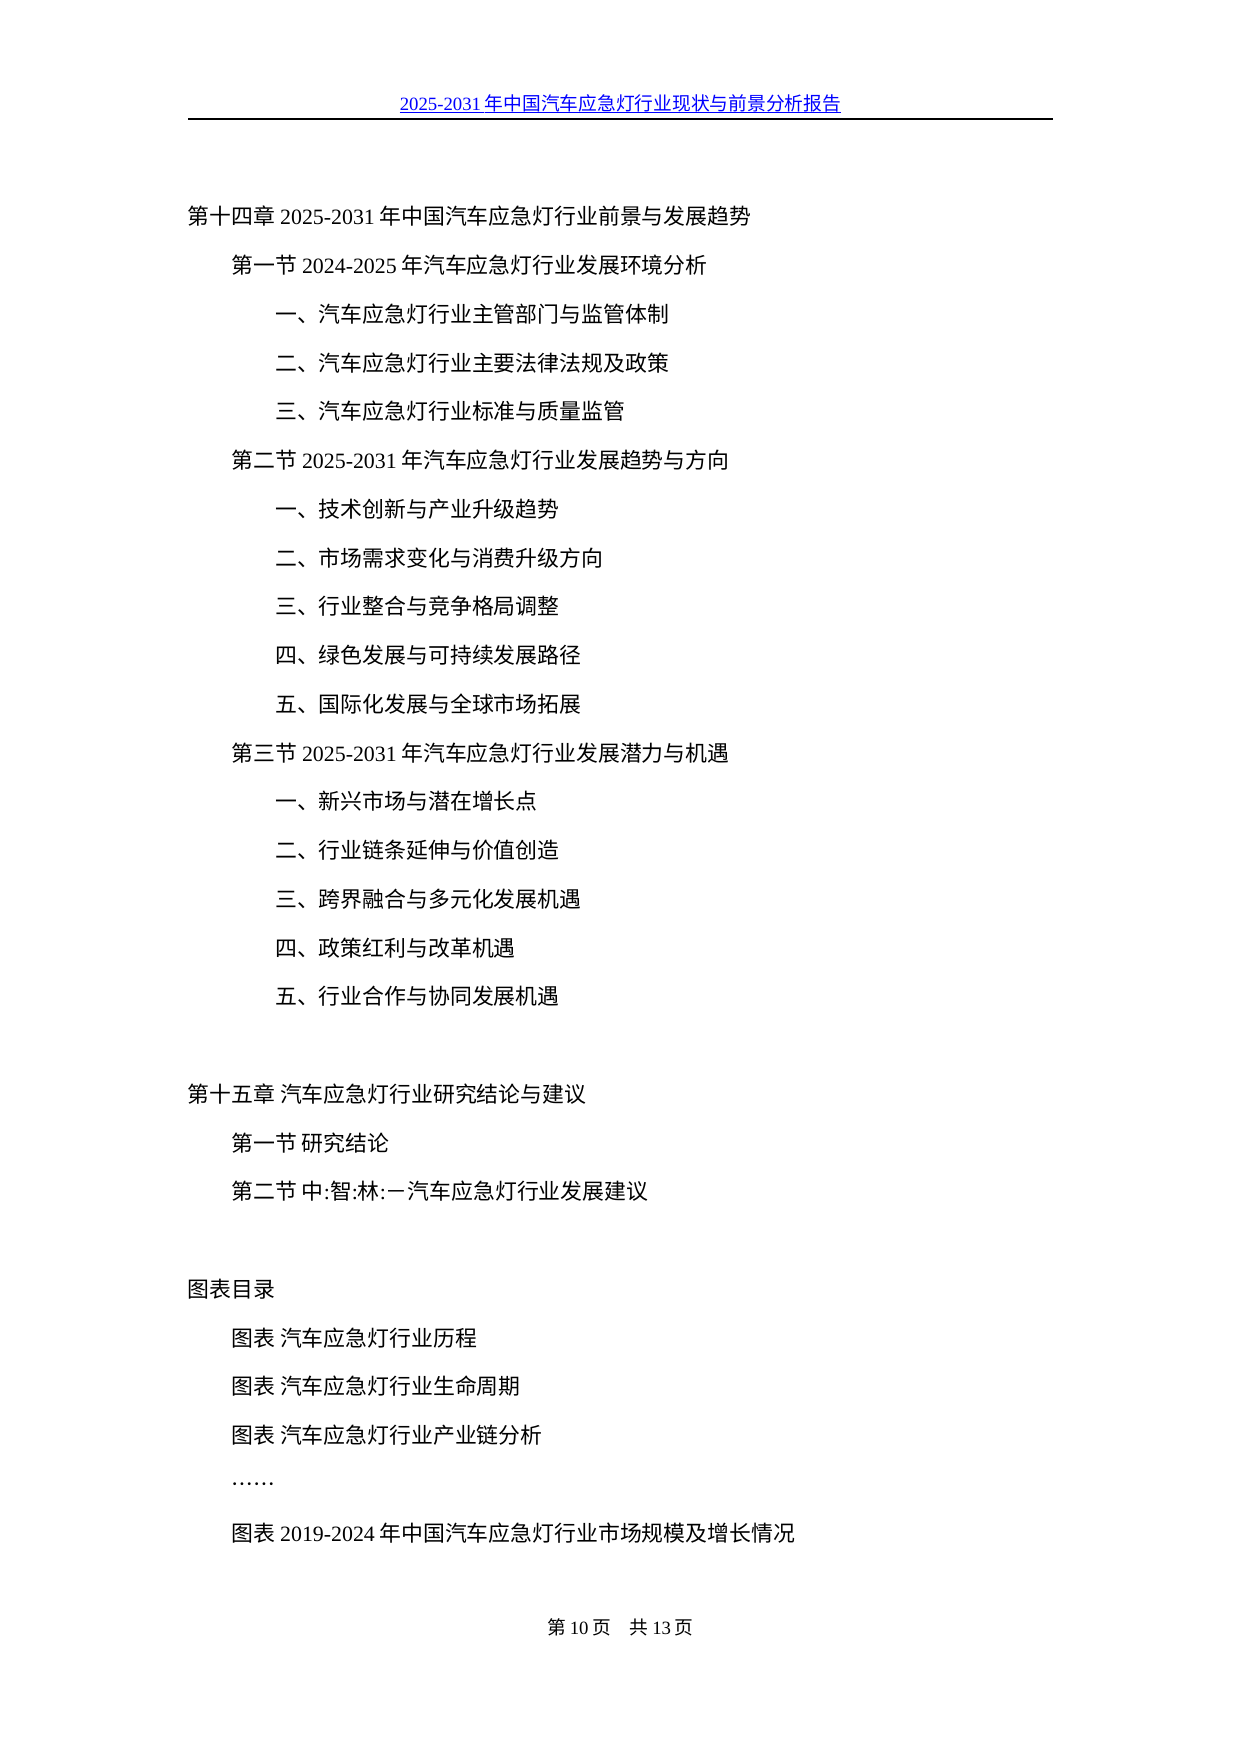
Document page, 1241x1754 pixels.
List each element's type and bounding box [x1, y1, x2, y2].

text [187, 150, 1053, 1548]
